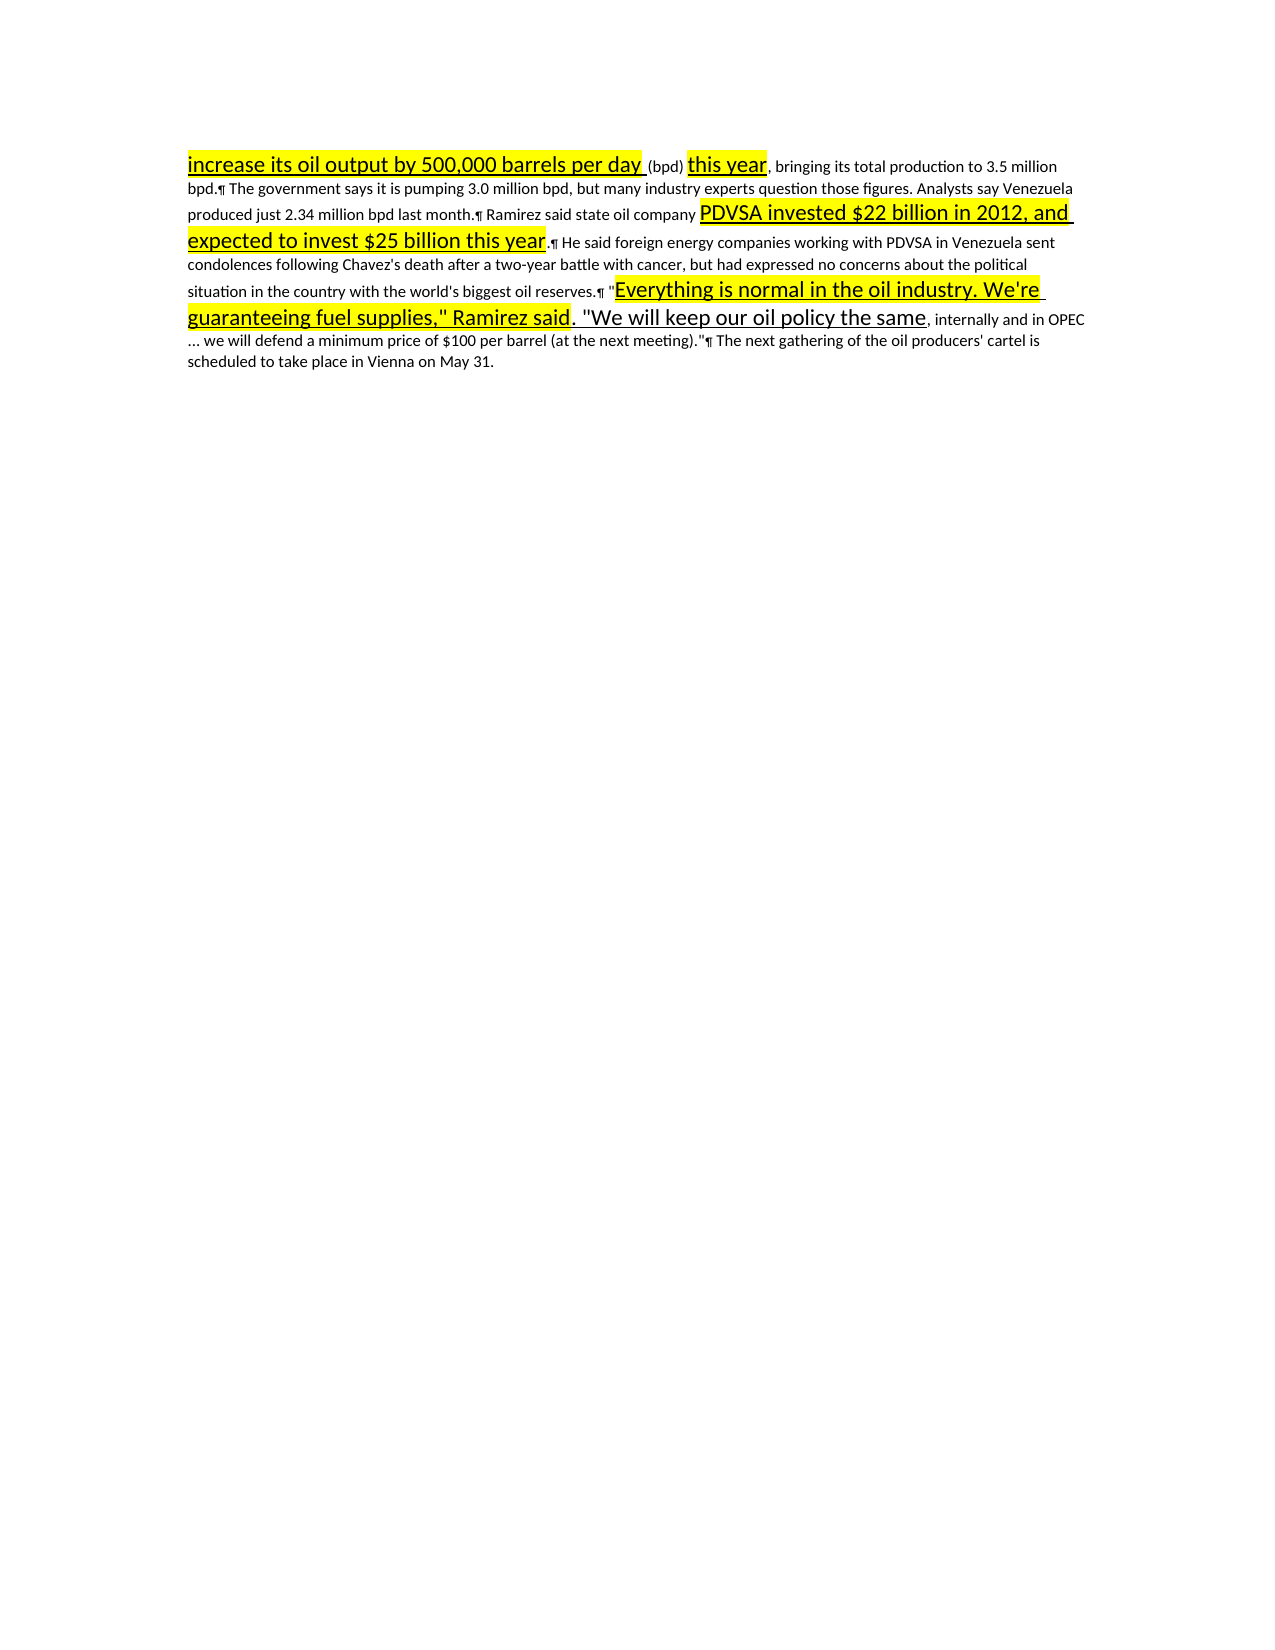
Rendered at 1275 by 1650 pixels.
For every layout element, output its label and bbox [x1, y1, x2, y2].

text [187, 150, 1087, 371]
